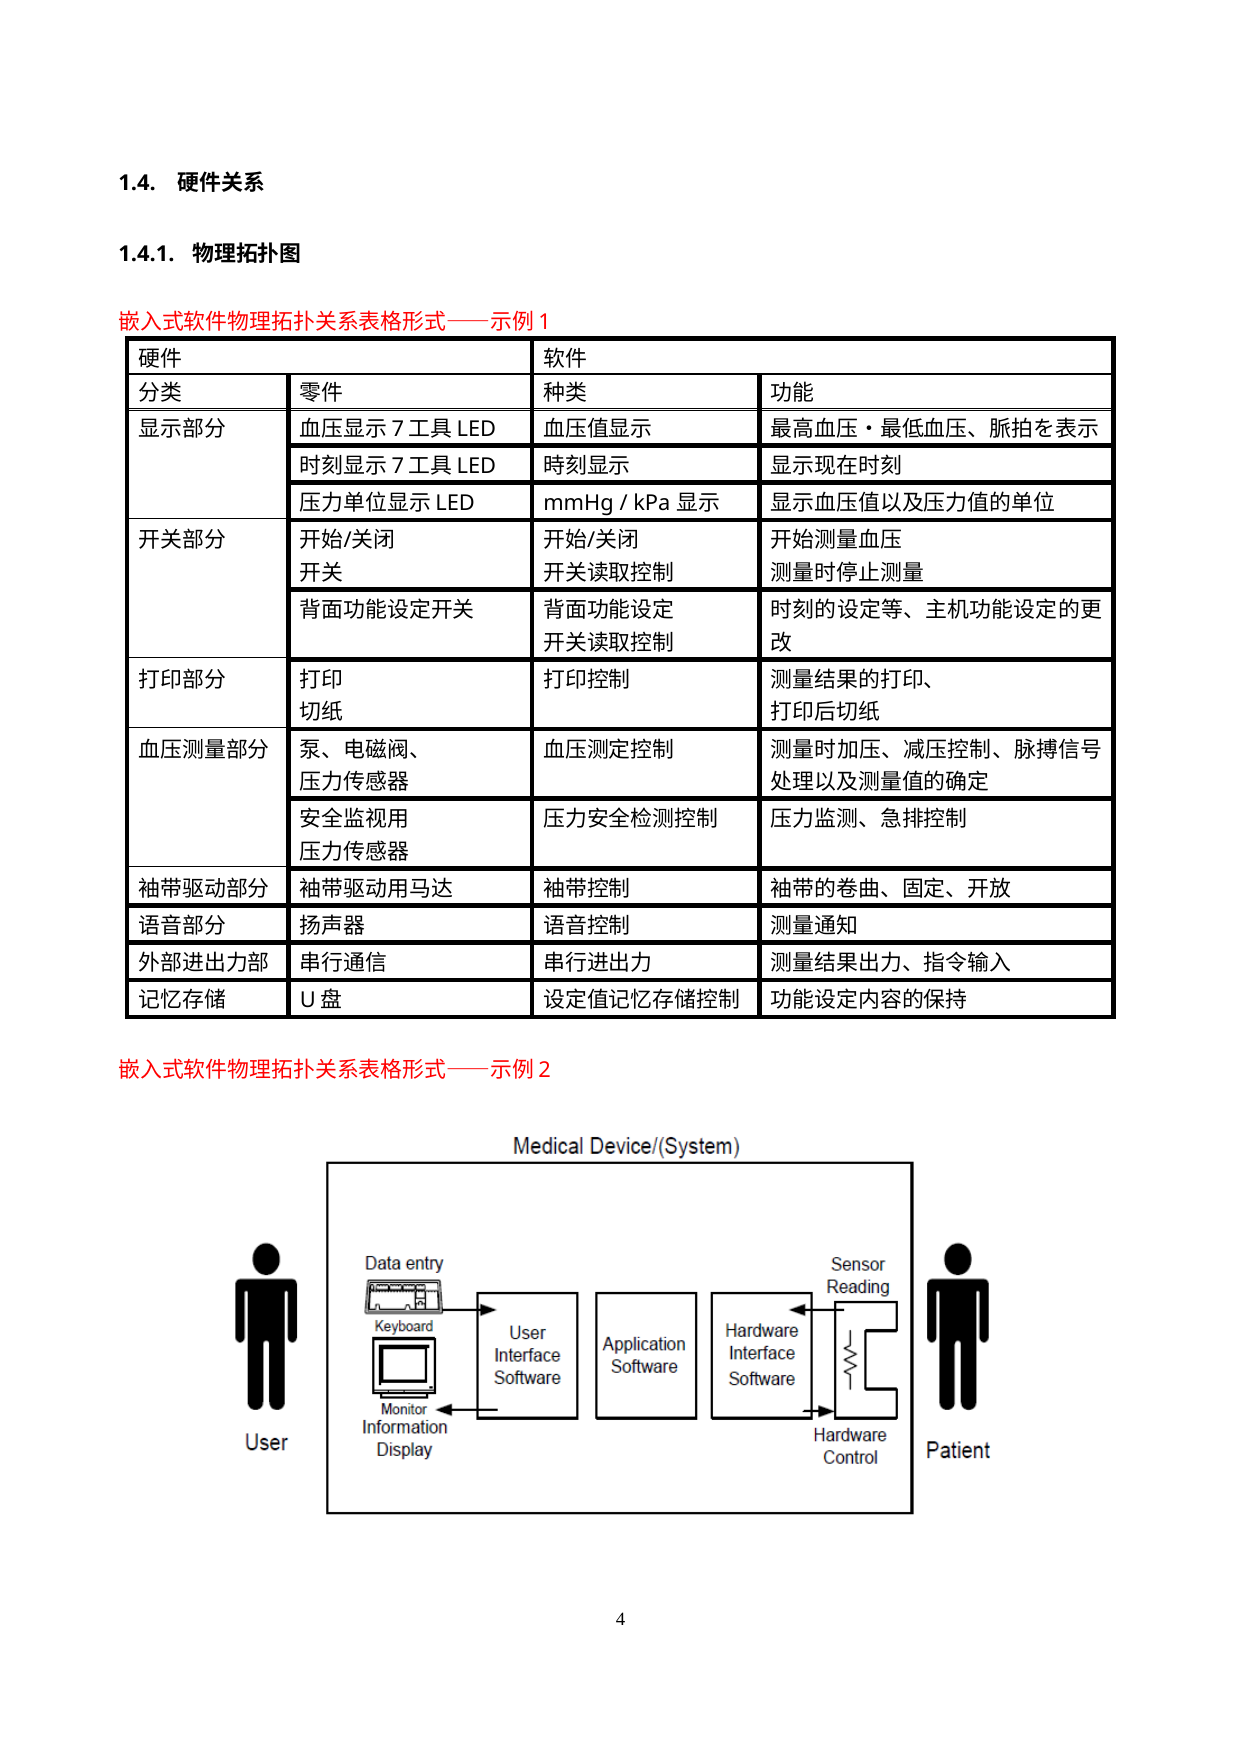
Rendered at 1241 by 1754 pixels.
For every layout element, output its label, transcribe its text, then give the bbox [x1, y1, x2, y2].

table_cell 串行通信 [291, 945, 530, 977]
table_cell 血压显示7工具LED [291, 411, 530, 443]
table_cell 袖带驱动部分 [129, 867, 286, 903]
table_cell 血压测量部分 [129, 728, 286, 796]
table_cell 显示部分 [129, 411, 286, 517]
table_cell 测量时加压、减压控制、脉搏信号处理以及测量值的确定 [762, 731, 1111, 796]
table_cell 种类 [534, 375, 757, 407]
table_header 软件 [534, 341, 1111, 373]
table_cell 测量通知 [762, 908, 1111, 940]
table_cell 显示现在时刻 [762, 448, 1111, 480]
table_cell 打印 切纸 [291, 662, 530, 726]
table_cell 压力监测、急排控制 [762, 801, 1111, 866]
list 硬件关系 [118, 162, 1122, 197]
table_cell 外部进出力部 [129, 945, 286, 977]
table_cell 打印部分 [129, 658, 286, 726]
picture [185, 1109, 1037, 1548]
table_cell [129, 796, 286, 866]
table_cell 零件 [291, 375, 530, 407]
table_cell 打印控制 [534, 662, 757, 726]
table_cell 开始测量血压 测量时停止测量 [762, 522, 1111, 587]
table_cell 时刻显示7工具LED [291, 448, 530, 480]
table_cell 语音部分 [129, 908, 286, 940]
table_cell 背面功能设定 开关读取控制 [534, 592, 757, 657]
table_cell 背面功能设定开关 [291, 592, 530, 657]
table_cell 功能 [762, 375, 1111, 407]
table_cell 设定值记忆存储控制 [534, 982, 757, 1014]
table_cell 测量结果的打印、 打印后切纸 [762, 662, 1111, 726]
table_cell 最高血压・最低血压、脈拍を表示 [762, 411, 1111, 443]
table_cell mmHg / kPa 显示 [534, 485, 757, 517]
table_cell 袖带的卷曲、固定、开放 [762, 871, 1111, 903]
table_cell 开始/关闭 开关读取控制 [534, 522, 757, 587]
table_cell 显示血压值以及压力值的单位 [762, 485, 1111, 517]
table_cell 开关部分 [129, 519, 286, 587]
table_cell 時刻显示 [534, 448, 757, 480]
table_cell 测量结果出力、指令输入 [762, 945, 1111, 977]
table_cell 功能设定内容的保持 [762, 982, 1111, 1014]
text 嵌入式软件物理拓扑关系表格形式——示例1 [118, 304, 1122, 336]
table_cell 分类 [129, 375, 286, 407]
table_cell 安全监视用 压力传感器 [291, 801, 530, 866]
table_cell 血压值显示 [534, 411, 757, 443]
table_header 硬件 [129, 341, 530, 373]
table_cell 压力安全检测控制 [534, 801, 757, 866]
text 嵌入式软件物理拓扑关系表格形式——示例2 [118, 1052, 1122, 1084]
table_cell 语音控制 [534, 908, 757, 940]
table_cell [129, 587, 286, 657]
table_cell 压力单位显示LED [291, 485, 530, 517]
table_cell 血压测定控制 [534, 731, 757, 796]
table_cell 时刻的设定等、主机功能设定的更改 [762, 592, 1111, 657]
table_cell 袖带驱动用马达 [291, 871, 530, 903]
table_cell 扬声器 [291, 908, 530, 940]
list 物理拓扑图 [118, 233, 1122, 268]
table_cell 记忆存储 [129, 982, 286, 1014]
table_cell U盘 [291, 982, 530, 1014]
table_cell 泵、电磁阀、 压力传感器 [291, 731, 530, 796]
table_cell 串行进出力 [534, 945, 757, 977]
table_cell 开始/关闭 开关 [291, 522, 530, 587]
table_cell 袖带控制 [534, 871, 757, 903]
